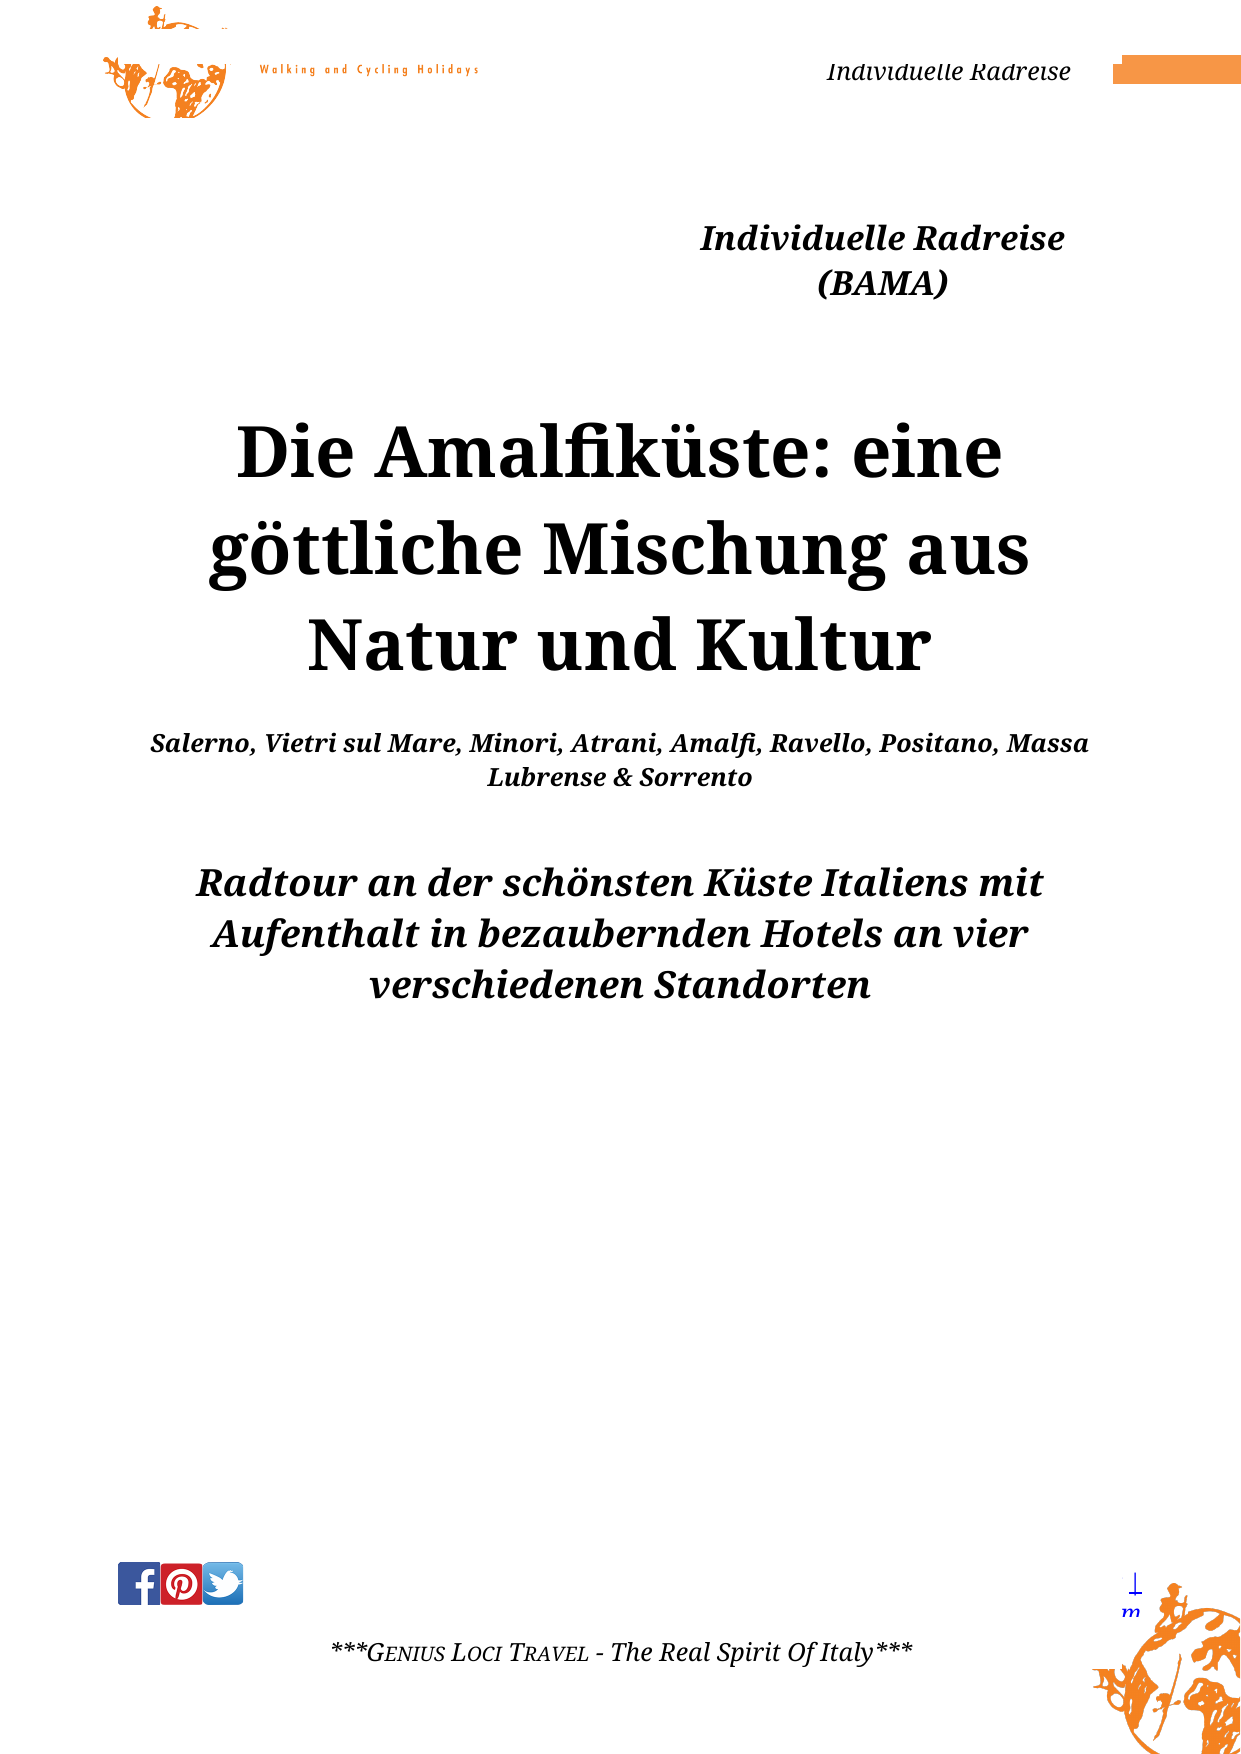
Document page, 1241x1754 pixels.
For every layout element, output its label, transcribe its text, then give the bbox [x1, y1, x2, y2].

picture [103, 6, 478, 124]
text Salerno, Vietri sul Mare, Minori, Atrani, Amalfi, Ravello, Positano, Massa Lubrense & Sorrento [118, 725, 1122, 793]
text Individuelle Radreise (BAMA) [643, 214, 1122, 305]
text Radtour an der schönsten Küste Italiens mit Aufenthalt in bezaubernden Hotels an vier verschiedenen Standorten [118, 856, 1122, 1009]
picture [118, 1562, 244, 1605]
picture [1091, 1583, 1241, 1754]
text Die Amalfiküste: eine göttliche Mischung aus Natur und Kultur [118, 402, 1122, 691]
